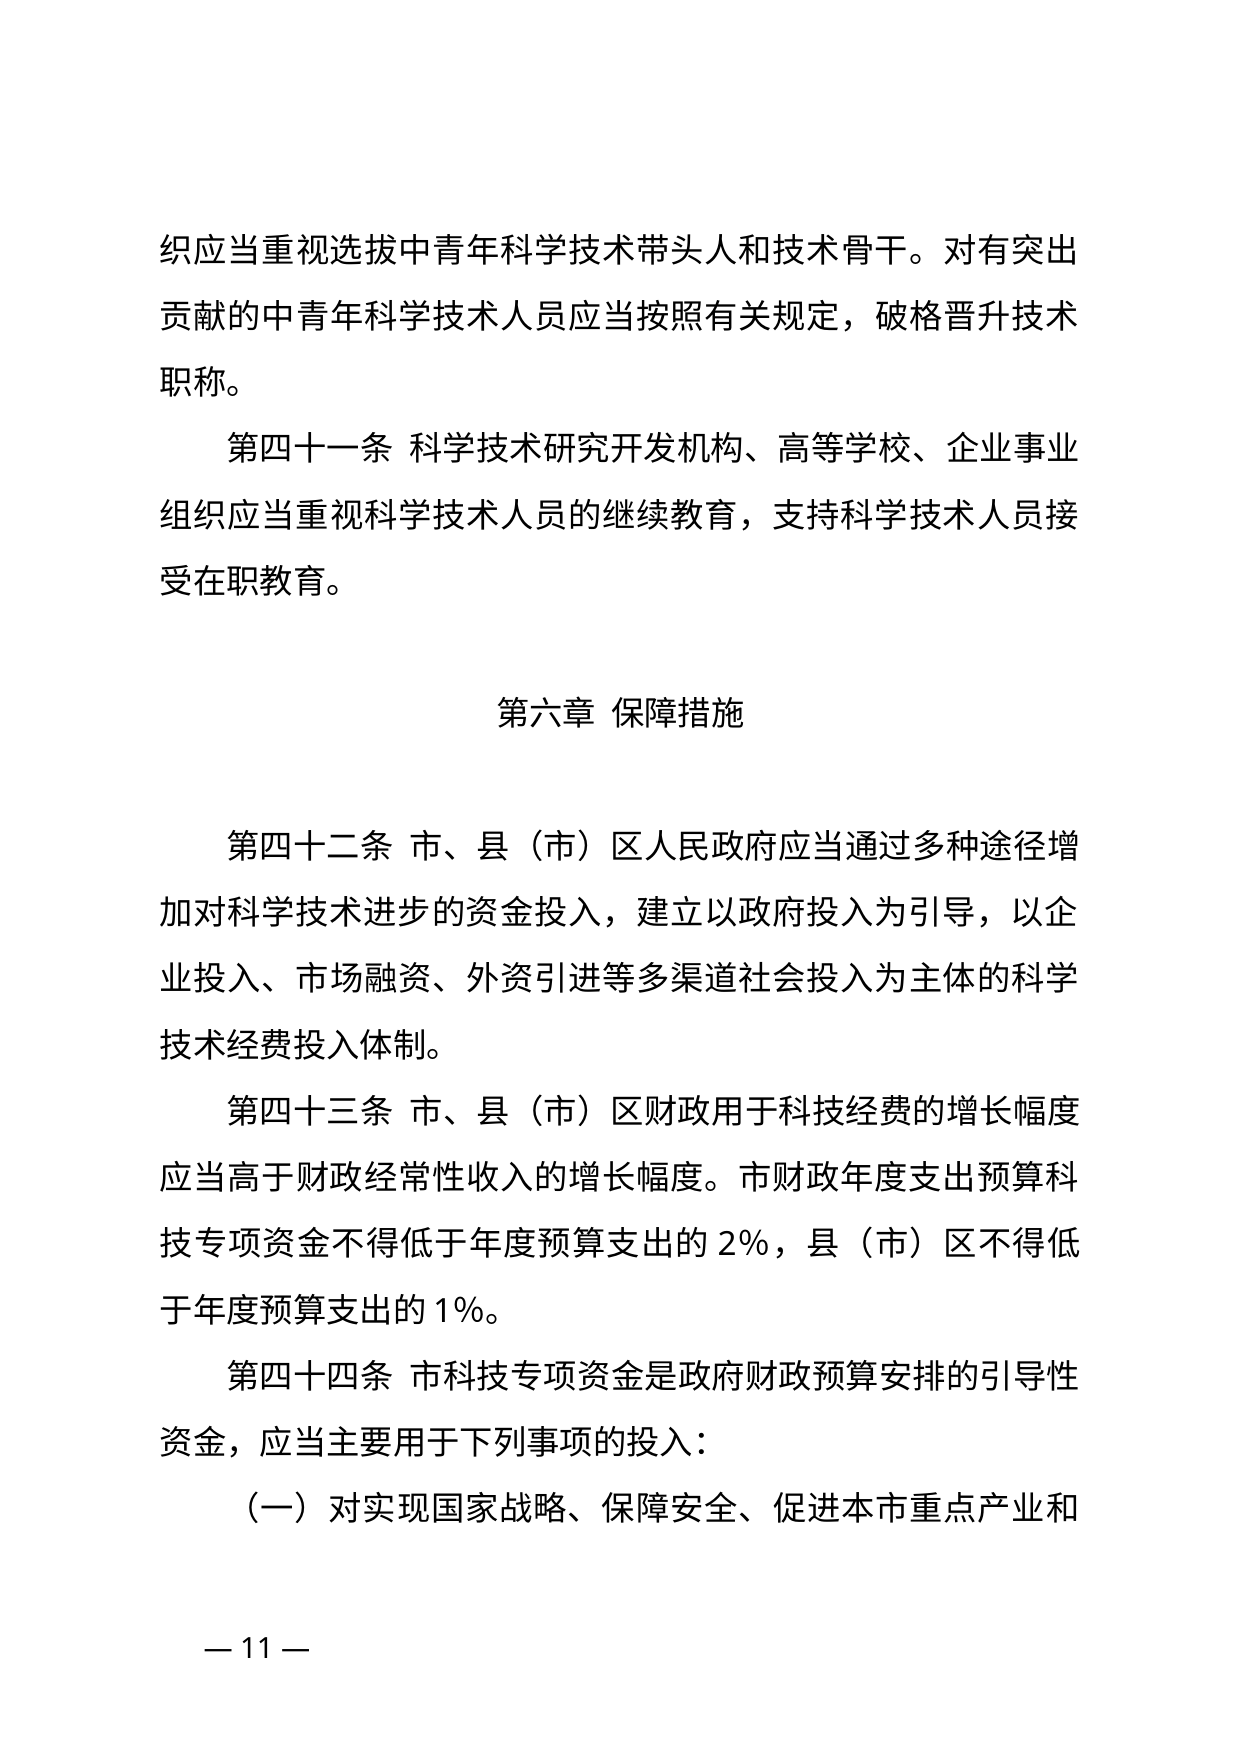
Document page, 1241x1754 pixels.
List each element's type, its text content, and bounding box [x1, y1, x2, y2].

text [159, 1473, 1081, 1539]
text 第四十一条 科学技术研究开发机构、高等学校、企业事业组织应当重视科学技术人员的继续教育，支持科学技术人员接受在职教育。 [159, 413, 1081, 612]
text 第四十四条 市科技专项资金是政府财政预算安排的引导性资金，应当主要用于下列事项的投入： [159, 1341, 1081, 1473]
text 第四十二条 市、县（市）区人民政府应当通过多种途径增加对科学技术进步的资金投入，建立以政府投入为引导，以企业投入、市场融资、外资引进等多渠道社会投入为主体的科学技术经费投入体制。 [159, 811, 1081, 1076]
subtitle 第六章 保障措施 [159, 678, 1081, 744]
text 第四十三条 市、县（市）区财政用于科技经费的增长幅度应当高于财政经常性收入的增长幅度。市财政年度支出预算科技专项资金不得低于年度预算支出的2％，县（市）区不得低于年度预算支出的1％。 [159, 1076, 1081, 1341]
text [159, 214, 1081, 413]
